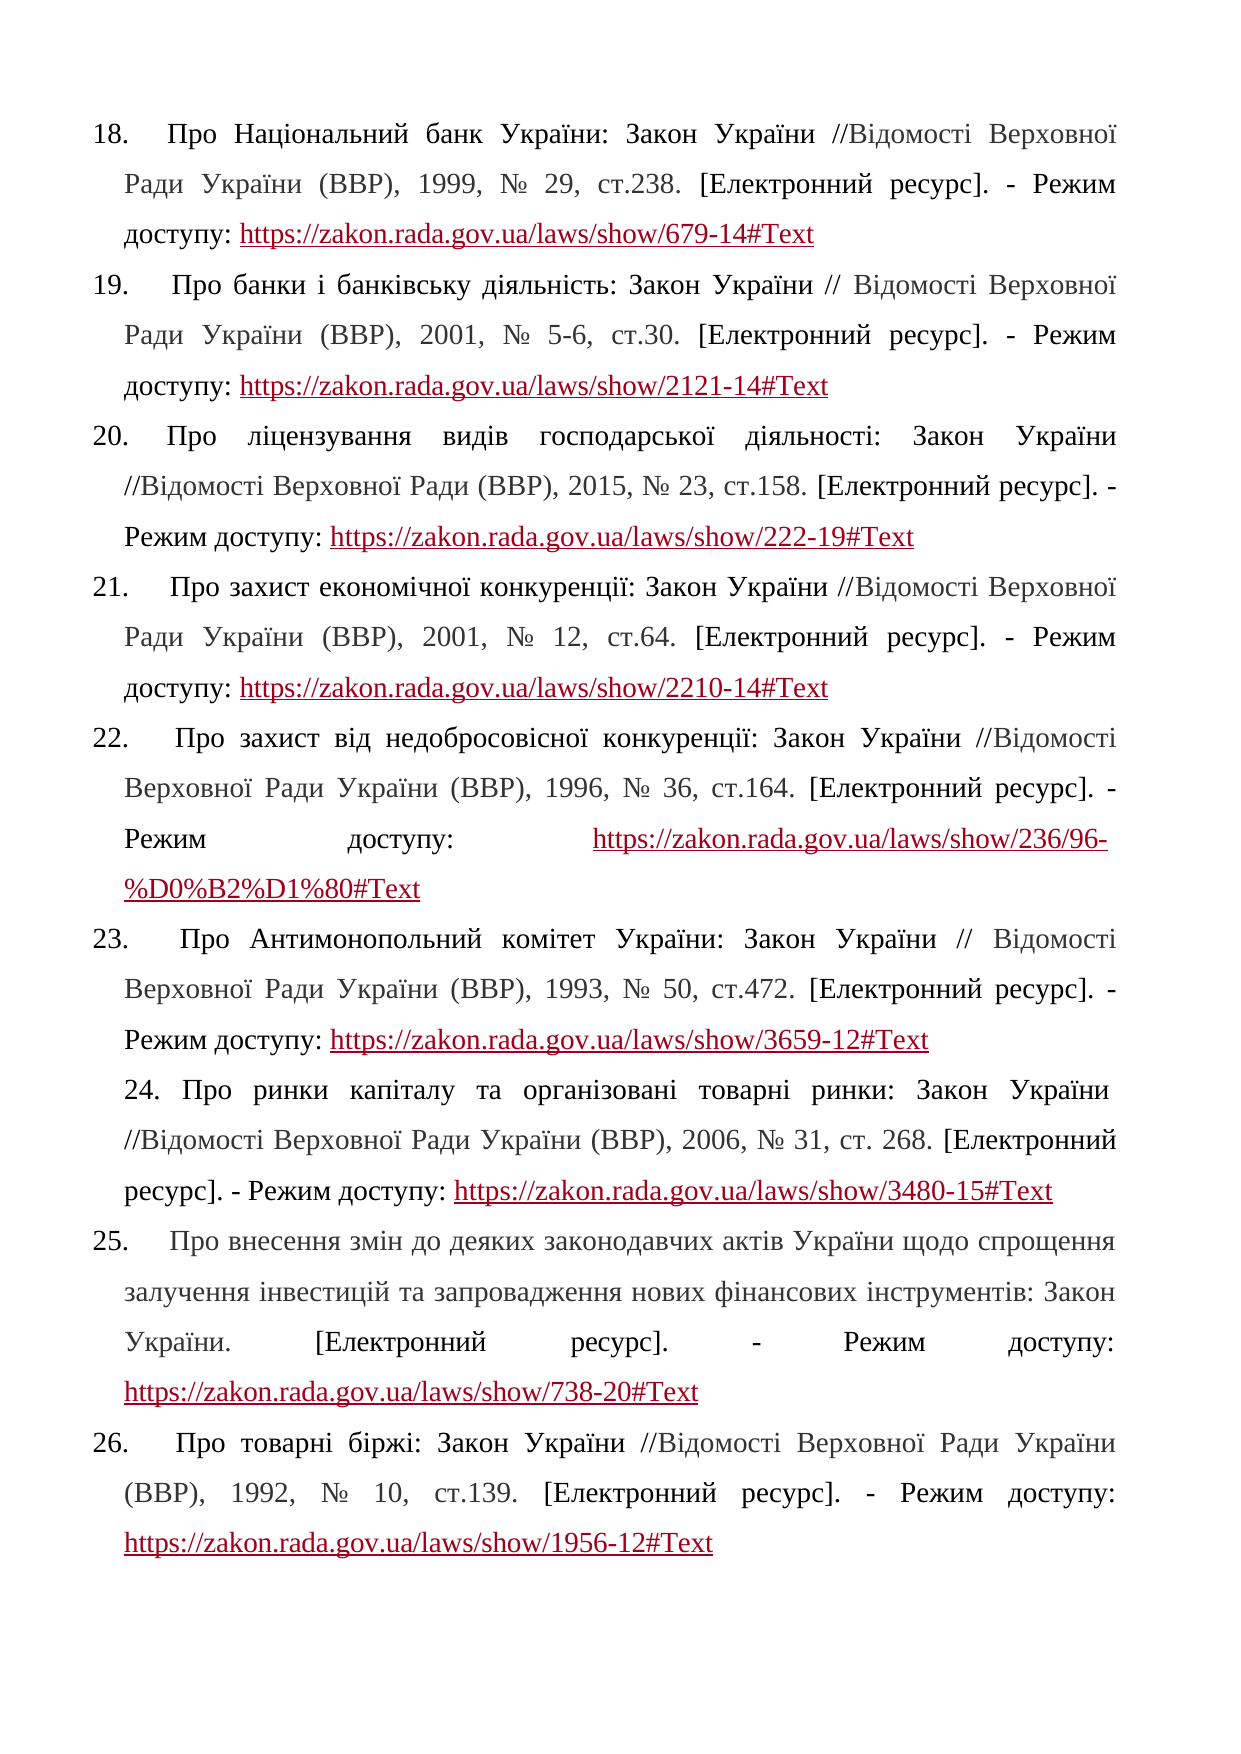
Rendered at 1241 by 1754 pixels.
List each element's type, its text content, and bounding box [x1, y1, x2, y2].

list Про ліцензування видів господарської діяльності: Закон України //Відомості Верховної Ради (ВВР), 2015, № 23, ст.158. [Електронний ресурс]. - Режим доступу: https://zakon.rada.gov.ua/laws/show/222-19#Text [92, 418, 1117, 552]
list Про захист від недобросовісної конкуренції: Закон України //Відомості Верховної Ради України (ВВР), 1996, № 36, ст.164. [Електронний ресурс]. - Режим доступу: https://zakon.rada.gov.ua/laws/show/236/96- [92, 720, 1117, 854]
list Про Антимонопольний комітет України: Закон України // Відомості Верховної Ради України (ВВР), 1993, № 50, ст.472. [Електронний ресурс]. - Режим доступу: https://zakon.rada.gov.ua/laws/show/3659-12#Text [92, 921, 1117, 1055]
list Про захист економічної конкуренції: Закон України //Відомості Верховної Ради України (ВВР), 2001, № 12, ст.64. [Електронний ресурс]. - Режим доступу: https://zakon.rada.gov.ua/laws/show/2210-14#Text [92, 569, 1116, 703]
list Про банки і банківську діяльність: Закон України // Відомості Верховної Ради України (ВВР), 2001, № 5-6, ст.30. [Електронний ресурс]. - Режим доступу: https://zakon.rada.gov.ua/laws/show/2121-14#Text [92, 267, 1116, 401]
text //Відомості Верховної Ради України (ВВР), 2006, № 31, ст. 268. [Електронний ресурс]. - Режим доступу: https://zakon.rada.gov.ua/laws/show/3480-15#Text [124, 1122, 1117, 1206]
list Про ринки капіталу та організовані товарні ринки: Закон України [124, 1072, 1122, 1106]
list Про внесення змін до деяких законодавчих актів України щодо спрощення залучення інвестицій та запровадження нових фінансових інструментів: Закон України. [Електронний ресурс]. - Режим доступу: https://zakon.rada.gov.ua/laws/show/738-20#Text [92, 1223, 1117, 1408]
list Про товарні біржі: Закон України //Відомості Верховної Ради України (ВВР), 1992, № 10, ст.139. [Електронний ресурс]. - Режим доступу: https://zakon.rada.gov.ua/laws/show/1956-12#Text [92, 1425, 1116, 1559]
list Про Національний банк України: Закон України //Відомості Верховної Ради України (ВВР), 1999, № 29, ст.238. [Електронний ресурс]. - Режим доступу: https://zakon.rada.gov.ua/laws/show/679-14#Text [92, 116, 1116, 250]
text %D0%B2%D1%80#Text [124, 871, 1122, 904]
